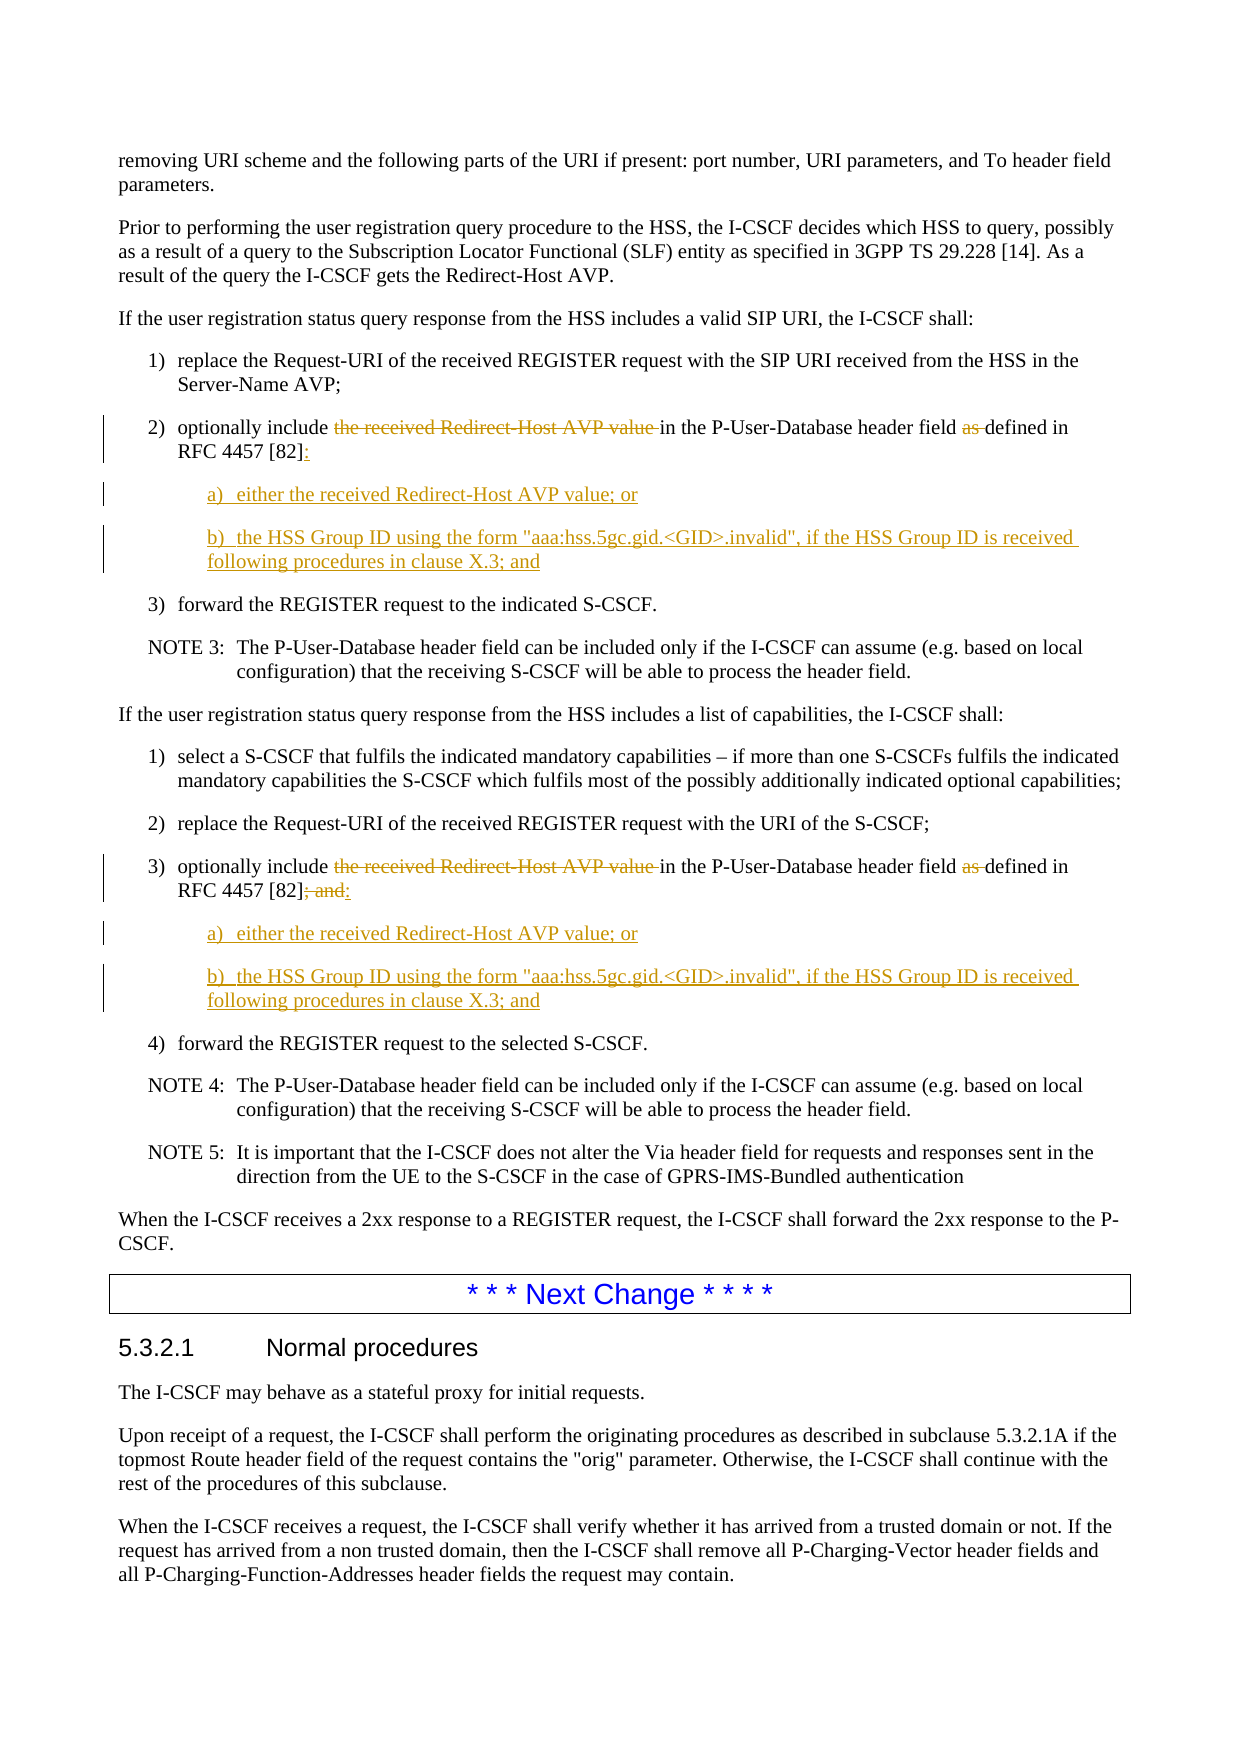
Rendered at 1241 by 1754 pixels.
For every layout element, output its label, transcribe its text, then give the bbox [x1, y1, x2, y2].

text When the I-CSCF receives a 2xx response to a REGISTER request, the I-CSCF shall forward the 2xx response to the P-CSCF. [118, 1207, 1122, 1255]
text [118, 148, 1122, 196]
text When the I-CSCF receives a request, the I-CSCF shall verify whether it has arrived from a trusted domain or not. If the request has arrived from a non trusted domain, then the I-CSCF shall remove all P-Charging-Vector header fields and all P-Charging-Function-Addresses header fields the request may contain. [118, 1514, 1122, 1586]
text 2) optionally include in the P-User-Database header field defined in RFC 4457 [82] [148, 415, 1122, 463]
text 3) forward the REGISTER request to the indicated S-CSCF. [148, 592, 1122, 616]
text Upon receipt of a request, the I-CSCF shall perform the originating procedures as described in subclause 5.3.2.1A if the topmost Route header field of the request contains the "orig" parameter. Otherwise, the I-CSCF shall continue with the rest of the procedures of this subclause. [118, 1423, 1122, 1495]
text 2) replace the Request- of the received REGISTER request with the of the S-CSCF; [148, 811, 1122, 835]
text 4) forward the REGISTER request to the selected S-CSCF. [148, 1031, 1122, 1054]
subtitle 5.3.2.1 Normal procedures [118, 1332, 1122, 1361]
text NOTE 3: The P-User-Database header field can be included only if the I-CSCF can assume (e.g. based on local configuration) that the receiving S-CSCF will be able to process the header field. [148, 634, 1122, 683]
text 1) select a S-CSCF that fulfils the indicated mandatory capabilities – if more than one S-CSCFs fulfils the indicated mandatory capabilities the S-CSCF which fulfils most of the possibly additionally indicated optional capabilities; [148, 744, 1122, 792]
text NOTE 4: The P-User-Database header field can be included only if the I-CSCF can assume (e.g. based on local configuration) that the receiving S-CSCF will be able to process the header field. [148, 1073, 1122, 1121]
text 1) replace the Request- of the received REGISTER request with the SIP received from the HSS in the Server-Name ; [148, 348, 1122, 396]
text The I-CSCF may behave as a stateful proxy for initial requests. [118, 1380, 1122, 1404]
text If the user registration status query response from the HSS includes a list of capabilities, the I-CSCF shall: [118, 701, 1122, 726]
text If the user registration status query response from the HSS includes a valid SIP , the I-CSCF shall: [118, 306, 1122, 329]
text 3) optionally include in the P-User-Database header field defined in RFC 4457 [82] [148, 854, 1122, 902]
text NOTE 5: It is important that the I-CSCF does not alter the Via header field for requests and responses sent in the direction from the UE to the S-CSCF in the case of GPRS-IMS-Bundled authentication [148, 1140, 1122, 1188]
text * * * Next Change * * * * [110, 1275, 1130, 1313]
text Prior to performing the user registration query procedure to the HSS, the I-CSCF decides which HSS to query, possibly as a result of a query to the Subscription Locator Functional () entity as specified in 3GPP TS 29.228 [14]. As a result of the query the I-CSCF gets the Redirect-Host . [118, 214, 1122, 287]
